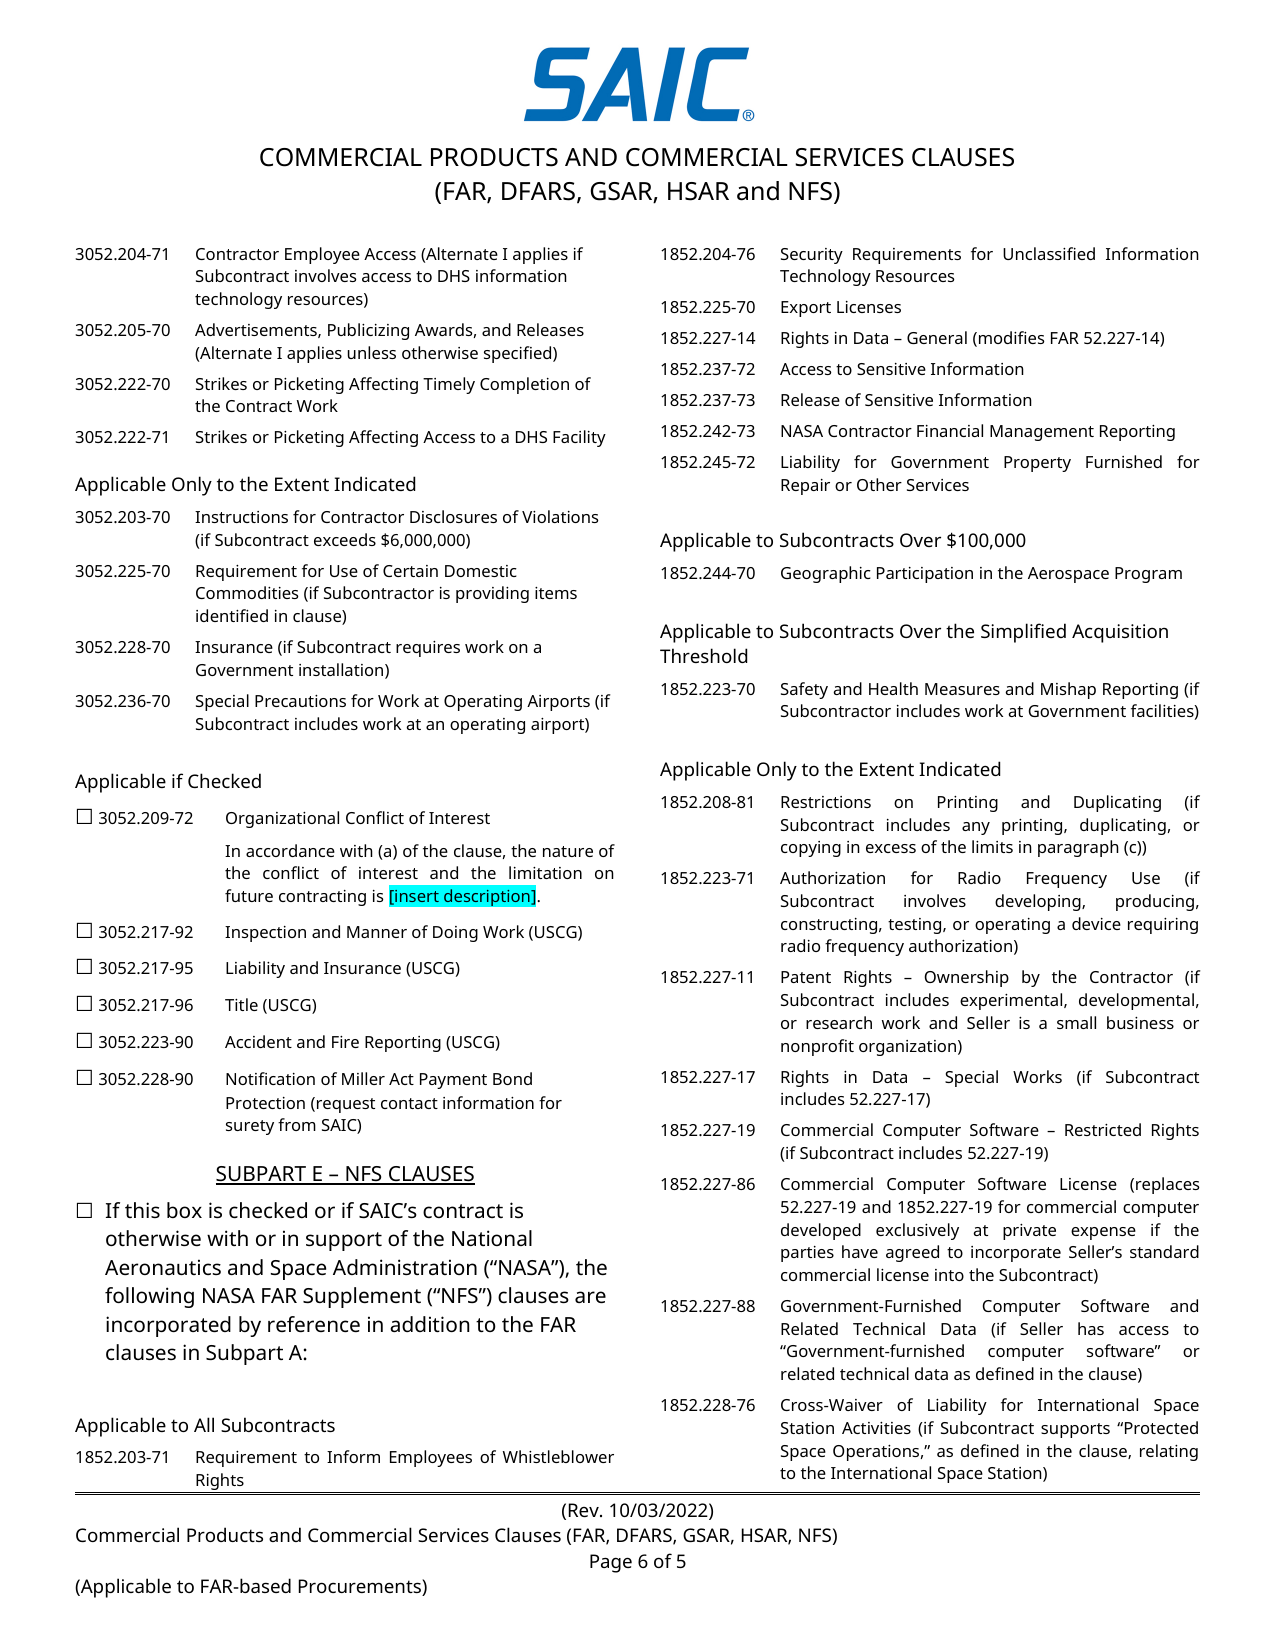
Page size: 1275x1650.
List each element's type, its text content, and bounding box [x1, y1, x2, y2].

text 1852.237-73 Release of Sensitive Information [660, 389, 1200, 412]
picture [506, 28, 769, 140]
text 3052.223-90 Accident and Fire Reporting (USCG) [75, 1026, 615, 1054]
text 1852.227-88 Government-Furnished Computer Software and Related Technical Data (if Seller has access to “Government-furnished computer software” or related technical data as defined in the clause) [660, 1295, 1200, 1386]
text 1852.227-86 Commercial Computer Software License (replaces 52.227-19 and 1852.227-19 for commercial computer developed exclusively at private expense if the parties have agreed to incorporate Seller’s standard commercial license into the Subcontract) [660, 1173, 1200, 1286]
text 1852.242-73 NASA Contractor Financial Management Reporting [660, 420, 1200, 443]
text 1852.225-70 Export Licenses [660, 296, 1200, 319]
text 3052.225-70 Requirement for Use of Certain Domestic Commodities (if Subcontractor is providing items identified in clause) [75, 559, 615, 627]
text 1852.245-72 Liability for Government Property Furnished for Repair or Other Services [660, 451, 1200, 497]
text 1852.237-72 Access to Sensitive Information [660, 358, 1200, 381]
text 3052.217-96 Title (USCG) [75, 989, 615, 1018]
text 3052.203-70 Instructions for Contractor Disclosures of Violations (if Subcontract exceeds $6,000,000) [75, 505, 615, 551]
text 1852.244-70 Geographic Participation in the Aerospace Program [660, 561, 1200, 584]
text 1852.203-71 Requirement to Inform Employees of Whistleblower Rights [75, 1446, 615, 1491]
text 1852.208-81 Restrictions on Printing and Duplicating (if Subcontract includes any printing, duplicating, or copying in excess of the limits in paragraph (c)) [660, 791, 1200, 859]
text Applicable to Subcontracts Over the Simplified Acquisition Threshold [660, 618, 1200, 669]
text 3052.205-70 Advertisements, Publicizing Awards, and Releases (Alternate I applies unless otherwise specified) [75, 319, 615, 364]
text SUBPART E – NFS CLAUSES [75, 1159, 615, 1188]
text 1852.228-76 Cross-Waiver of Liability for International Space Station Activities (if Subcontract supports “Protected Space Operations,” as defined in the clause, relating to the International Space Station) [660, 1394, 1200, 1485]
text 3052.222-71 Strikes or Picketing Affecting Access to a DHS Facility [75, 426, 615, 449]
text 1852.227-19 Commercial Computer Software – Restricted Rights (if Subcontract includes 52.227-19) [660, 1119, 1200, 1164]
text 3052.228-90 Notification of Miller Act Payment Bond Protection (request contact information for surety from SAIC) [75, 1063, 615, 1137]
text 3052.209-72 Organizational Conflict of Interest [75, 802, 615, 831]
text 3052.228-70 Insurance (if Subcontract requires work on a Government installation) [75, 636, 615, 681]
text 3052.236-70 Special Precautions for Work at Operating Airports (if Subcontract includes work at an operating airport) [75, 689, 615, 735]
text 1852.223-70 Safety and Health Measures and Mishap Reporting (if Subcontractor includes work at Government facilities) [660, 677, 1200, 723]
text 3052.217-95 Liability and Insurance (USCG) [75, 952, 615, 981]
text Applicable to Subcontracts Over $100,000 [660, 528, 1200, 553]
text 3052.204-71 Contractor Employee Access (Alternate I applies if Subcontract involves access to DHS information technology resources) [75, 242, 615, 310]
text In accordance with (a) of the clause, the nature of the conflict of interest and the limitation on future contracting is [insert description]. [225, 839, 615, 907]
text Applicable to All Subcontracts [75, 1412, 615, 1438]
text 1852.227-14 Rights in Data – General (modifies FAR 52.227-14) [660, 327, 1200, 350]
text If this box is checked or if SAIC’s contract is otherwise with or in support of the National Aeronautics and Space Administration (“NASA”), the following NASA FAR Supplement (“NFS”) clauses are incorporated by reference in addition to the FAR clauses in Subpart A: [75, 1196, 615, 1367]
text 1852.227-11 Patent Rights – Ownership by the Contractor (if Subcontract includes experimental, developmental, or research work and Seller is a small business or nonprofit organization) [660, 966, 1200, 1057]
text Applicable if Checked [75, 769, 615, 794]
text Applicable Only to the Extent Indicated [660, 757, 1200, 782]
text 1852.204-76 Security Requirements for Unclassified Information Technology Resources [660, 242, 1200, 288]
text 1852.223-71 Authorization for Radio Frequency Use (if Subcontract involves developing, producing, constructing, testing, or operating a device requiring radio frequency authorization) [660, 867, 1200, 958]
text 3052.222-70 Strikes or Picketing Affecting Timely Completion of the Contract Work [75, 372, 615, 418]
text Applicable Only to the Extent Indicated [75, 472, 615, 497]
text 1852.227-17 Rights in Data – Special Works (if Subcontract includes 52.227-17) [660, 1065, 1200, 1111]
text 3052.217-92 Inspection and Manner of Doing Work (USCG) [75, 916, 615, 944]
